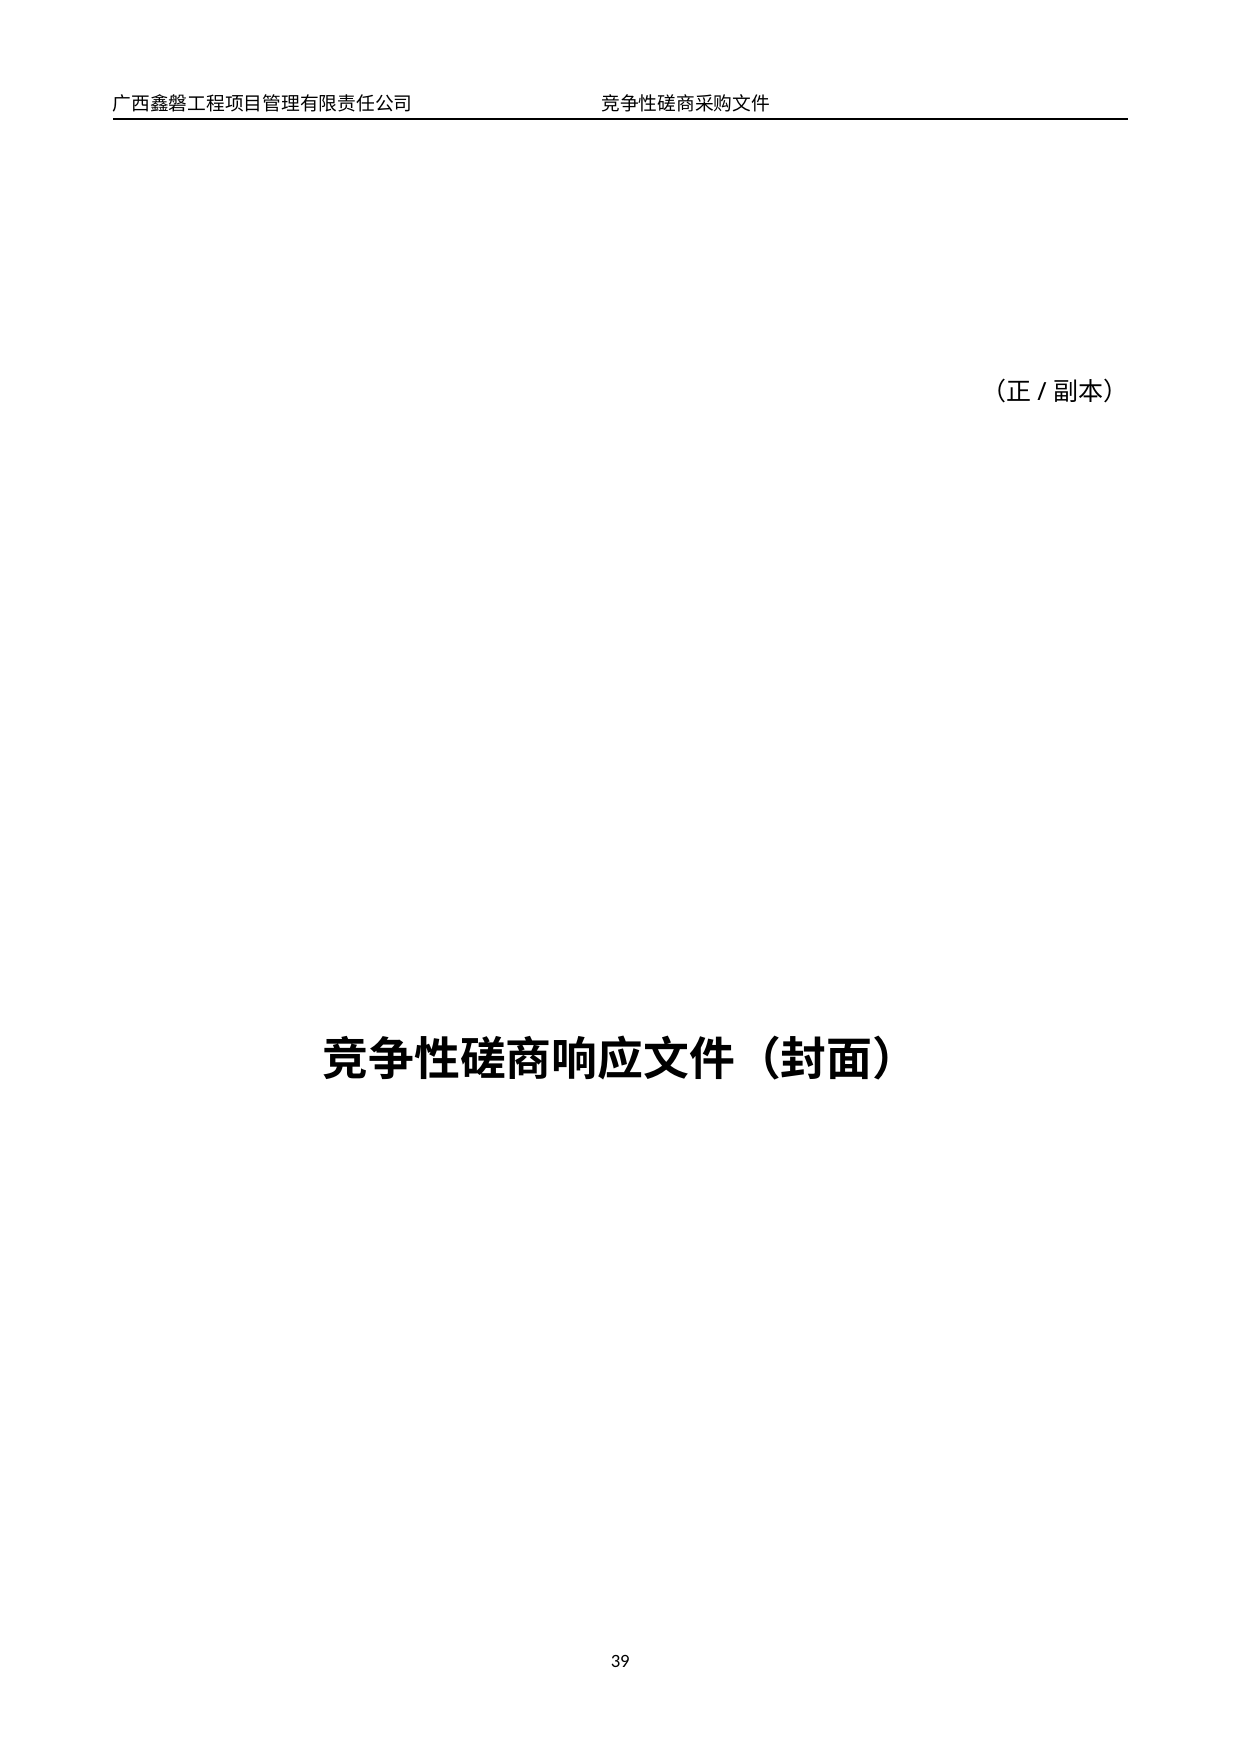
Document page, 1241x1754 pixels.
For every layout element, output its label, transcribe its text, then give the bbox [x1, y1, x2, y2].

text 竞争性磋商响应文件（封面） [112, 1007, 1128, 1104]
text （正 / 副本） [112, 357, 1128, 422]
